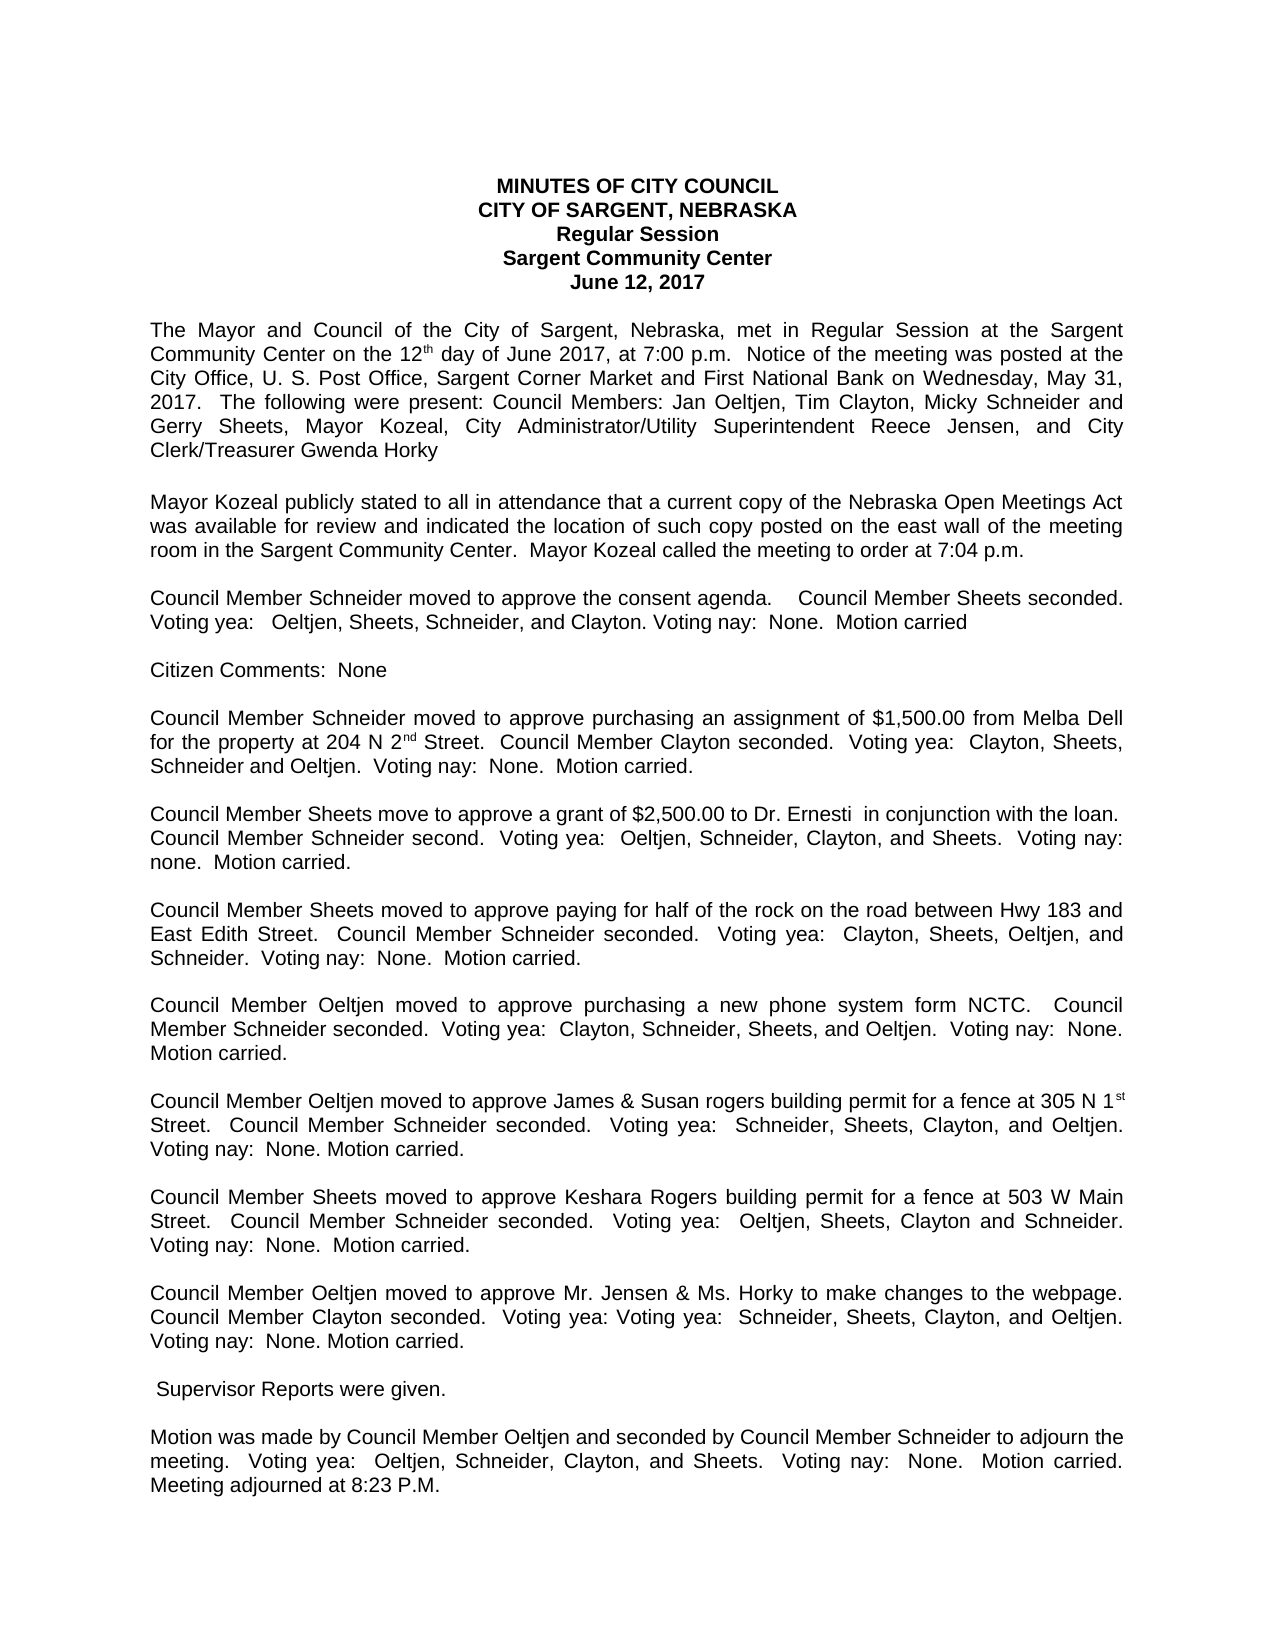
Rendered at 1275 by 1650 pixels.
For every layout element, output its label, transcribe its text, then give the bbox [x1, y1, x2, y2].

text Council Member Schneider moved to approve purchasing an assignment of $1,500.00 from Melba Dell for the property at 204 N 2nd Street. Council Member Clayton seconded. Voting yea: Clayton, Sheets, Schneider and Oeltjen. Voting nay: None. Motion carried. [150, 706, 1125, 778]
text Citizen Comments: None [150, 658, 1125, 682]
text CITY OF SARGENT, NEBRASKA [150, 198, 1125, 222]
text Council Member Sheets move to approve a grant of $2,500.00 to Dr. Ernesti in conjunction with the loan. [150, 802, 1125, 826]
text Motion was made by Council Member Oeltjen and seconded by Council Member Schneider to adjourn the meeting. Voting yea: Oeltjen, Schneider, Clayton, and Sheets. Voting nay: None. Motion carried. Meeting adjourned at 8:23 P.M. [150, 1425, 1125, 1497]
text Council Member Sheets moved to approve Keshara Rogers building permit for a fence at 503 W Main Street. Council Member Schneider seconded. Voting yea: Oeltjen, Sheets, Clayton and Schneider. Voting nay: None. Motion carried. [150, 1185, 1125, 1257]
text The Mayor and Council of the City of Sargent, Nebraska, met in Regular Session at the Sargent Community Center on the 12th day of June 2017, at 7:00 p.m. Notice of the meeting was posted at the City Office, U. S. Post Office, Sargent Corner Market and First National Bank on Wednesday, May 31, 2017. The following were present: Council Members: Jan Oeltjen, Tim Clayton, Micky Schneider and Gerry Sheets, Mayor Kozeal, City Administrator/Utility Superintendent Reece Jensen, and City Clerk/Treasurer Gwenda Horky [150, 318, 1125, 461]
text Regular Session [150, 222, 1125, 246]
text Council Member Oeltjen moved to approve James & Susan rogers building permit for a fence at 305 N 1st Street. Council Member Schneider seconded. Voting yea: Schneider, Sheets, Clayton, and Oeltjen. Voting nay: None. Motion carried. [150, 1089, 1125, 1161]
text Council Member Oeltjen moved to approve Mr. Jensen & Ms. Horky to make changes to the webpage. Council Member Clayton seconded. Voting yea: Voting yea: Schneider, Sheets, Clayton, and Oeltjen. Voting nay: None. Motion carried. [150, 1281, 1125, 1353]
title MINUTES OF CITY COUNCIL [150, 174, 1125, 198]
text Council Member Schneider moved to approve the consent agenda. Council Member Sheets seconded. Voting yea: Oeltjen, Sheets, Schneider, and Clayton. Voting nay: None. Motion carried [150, 586, 1125, 634]
text Council Member Sheets moved to approve paying for half of the rock on the road between Hwy 183 and East Edith Street. Council Member Schneider seconded. Voting yea: Clayton, Sheets, Oeltjen, and Schneider. Voting nay: None. Motion carried. [150, 897, 1125, 969]
text Supervisor Reports were given. [150, 1377, 1125, 1401]
text Council Member Schneider second. Voting yea: Oeltjen, Schneider, Clayton, and Sheets. Voting nay: none. Motion carried. [150, 826, 1125, 873]
text Sargent Community Center [150, 246, 1125, 270]
text Council Member Oeltjen moved to approve purchasing a new phone system form NCTC. Council Member Schneider seconded. Voting yea: Clayton, Schneider, Sheets, and Oeltjen. Voting nay: None. Motion carried. [150, 993, 1125, 1065]
text Mayor Kozeal publicly stated to all in attendance that a current copy of the Nebraska Open Meetings Act was available for review and indicated the location of such copy posted on the east wall of the meeting room in the Sargent Community Center. Mayor Kozeal called the meeting to order at 7:04 p.m. [150, 490, 1125, 562]
text June 12, 2017 [150, 270, 1125, 294]
